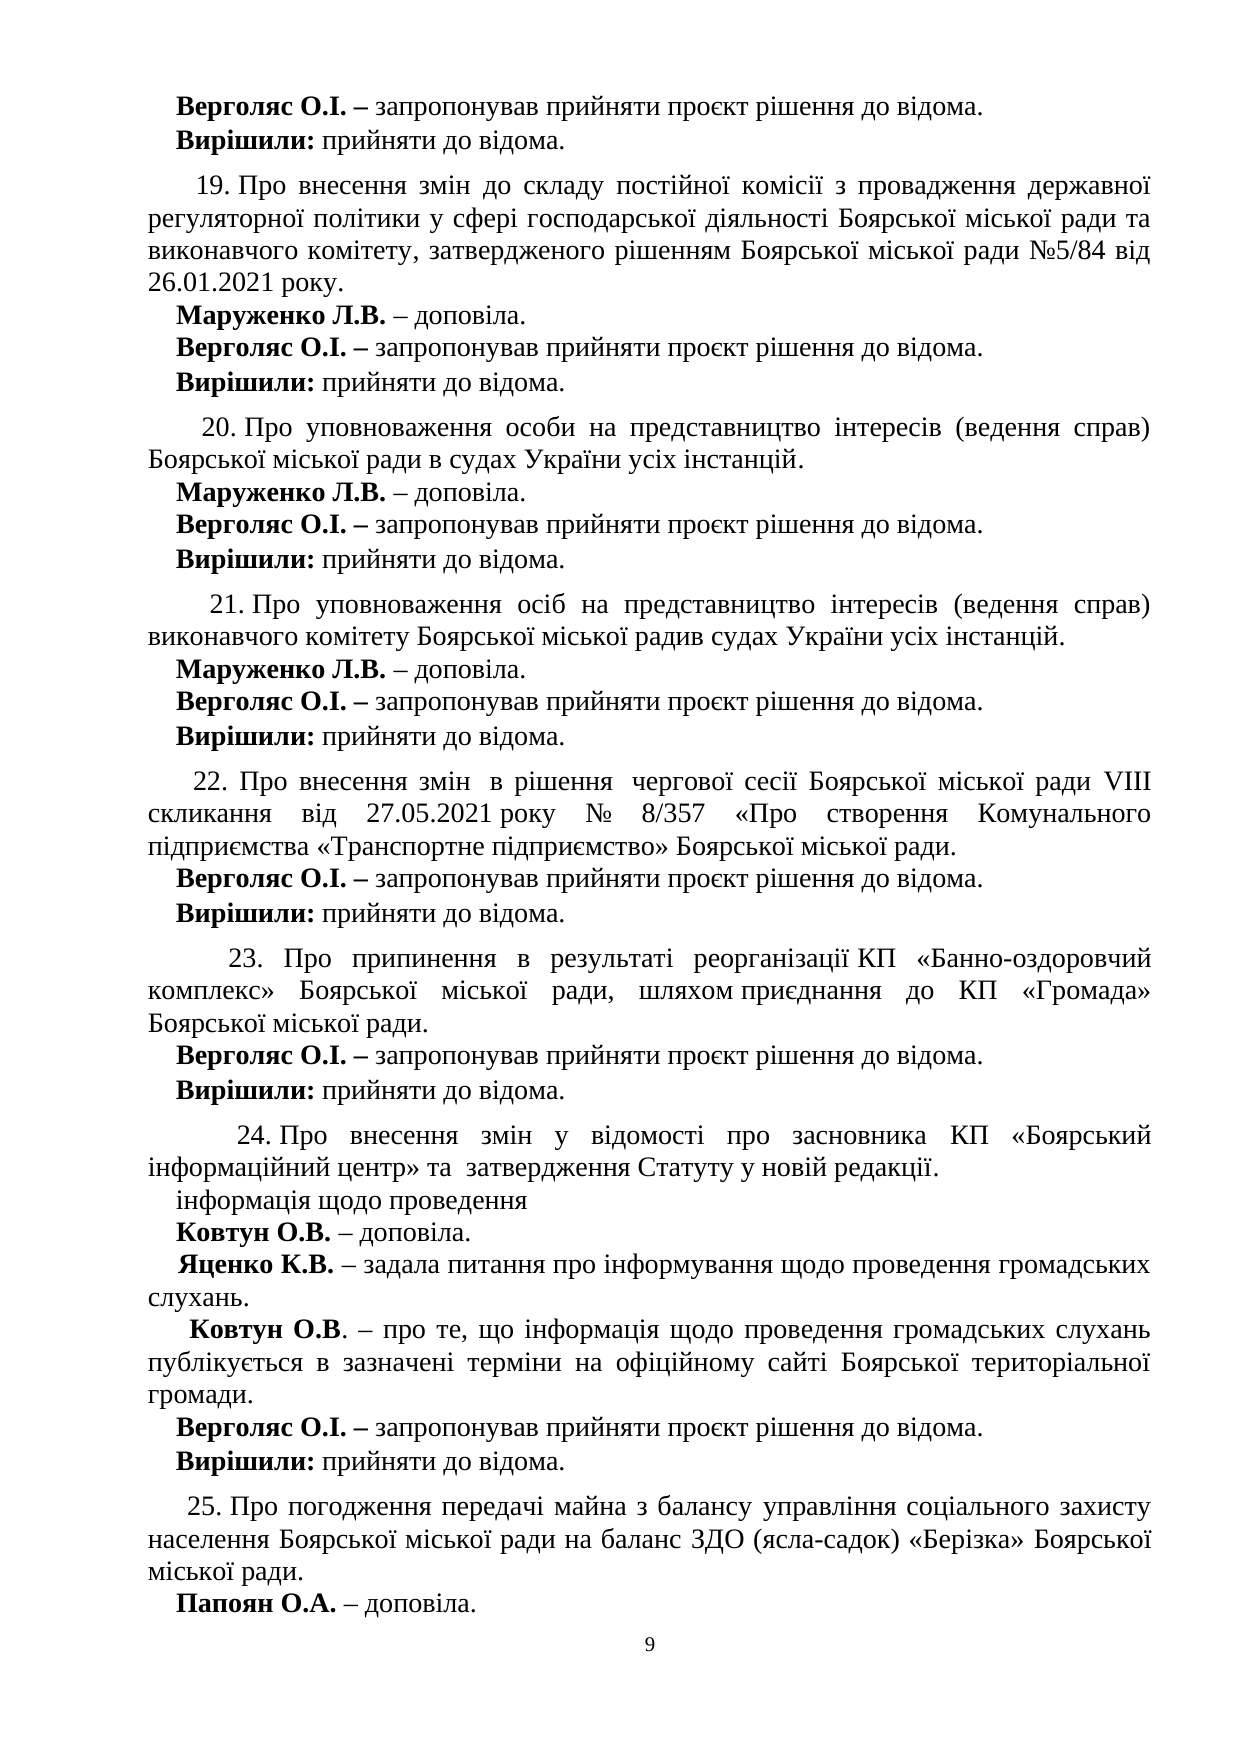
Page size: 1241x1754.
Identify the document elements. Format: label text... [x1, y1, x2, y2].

text 22. Про внесення змін в рішення чергової сесії Боярської міської ради VIIІ скликання від 27.05.2021 року № 8/357 «Про створення Комунального підприємства «Транспортне підприємство» Боярської міської ради. [148, 764, 1152, 861]
text Верголяс О.І. – запропонував прийняти проєкт рішення до відома. [148, 1409, 1152, 1442]
text Вирішили: прийняти до відома. [148, 719, 1152, 752]
text Верголяс О.І. – запропонував прийняти проєкт рішення до відома. [148, 88, 1152, 121]
text інформація щодо проведення [148, 1183, 1152, 1215]
text Вирішили: прийняти до відома. [148, 1444, 1152, 1477]
text Ковтун О.В. – про те, що інформація щодо проведення громадських слухань публікується в зазначені терміни на офіційному сайті Боярської територіальної громади. [148, 1312, 1152, 1409]
text Верголяс О.І. – запропонував прийняти проєкт рішення до відома. [148, 330, 1152, 363]
text Ковтун О.В. – доповіла. [148, 1215, 1152, 1248]
text Верголяс О.І. – запропонував прийняти проєкт рішення до відома. [148, 684, 1152, 717]
text 19. Про внесення змін до складу постійної комісії з провадження державної регуляторної політики у сфері господарської діяльності Боярської міської ради та виконавчого комітету, затвердженого рішенням Боярської міської ради №5/84 від 26.01.2021 року. [148, 168, 1152, 298]
text Вирішили: прийняти до відома. [148, 123, 1152, 156]
text Вирішили: прийняти до відома. [148, 365, 1152, 398]
text Вирішили: прийняти до відома. [148, 896, 1152, 928]
text 24. Про внесення змін у відомості про засновника КП «Боярський інформаційний центр» та затвердження Статуту у новій редакції. [148, 1118, 1152, 1183]
text Маруженко Л.В. – доповіла. [148, 298, 1152, 330]
text 20. Про уповноваження особи на представництво інтересів (ведення справ) Боярської міської ради в судах України усіх інстанцій. [148, 410, 1152, 475]
text Папоян О.А. – доповіла. [176, 1587, 1152, 1619]
text Маруженко Л.В. – доповіла. [148, 475, 1152, 507]
text Верголяс О.І. – запропонував прийняти проєкт рішення до відома. [148, 1038, 1152, 1071]
text 25. Про погодження передачі майна з балансу управління соціального захисту населення Боярської міської ради на баланс ЗДО (ясла-садок) «Берізка» Боярської міської ради. [148, 1489, 1152, 1587]
text 21. Про уповноваження осіб на представництво інтересів (ведення справ) виконавчого комітету Боярської міської радив судах України усіх інстанцій. [148, 587, 1152, 652]
text Вирішили: прийняти до відома. [148, 542, 1152, 574]
text Яценко К.В. – задала питання про інформування щодо проведення громадських слухань. [148, 1248, 1152, 1312]
text Маруженко Л.В. – доповіла. [148, 652, 1152, 684]
text Верголяс О.І. – запропонував прийняти проєкт рішення до відома. [148, 861, 1152, 894]
text 23. Про припинення в результаті реорганізації КП «Банно-оздоровчий комплекс» Боярської міської ради, шляхом приєднання до КП «Громада» Боярської міської ради. [148, 941, 1152, 1038]
text Вирішили: прийняти до відома. [148, 1073, 1152, 1106]
text Верголяс О.І. – запропонував прийняти проєкт рішення до відома. [148, 507, 1152, 540]
